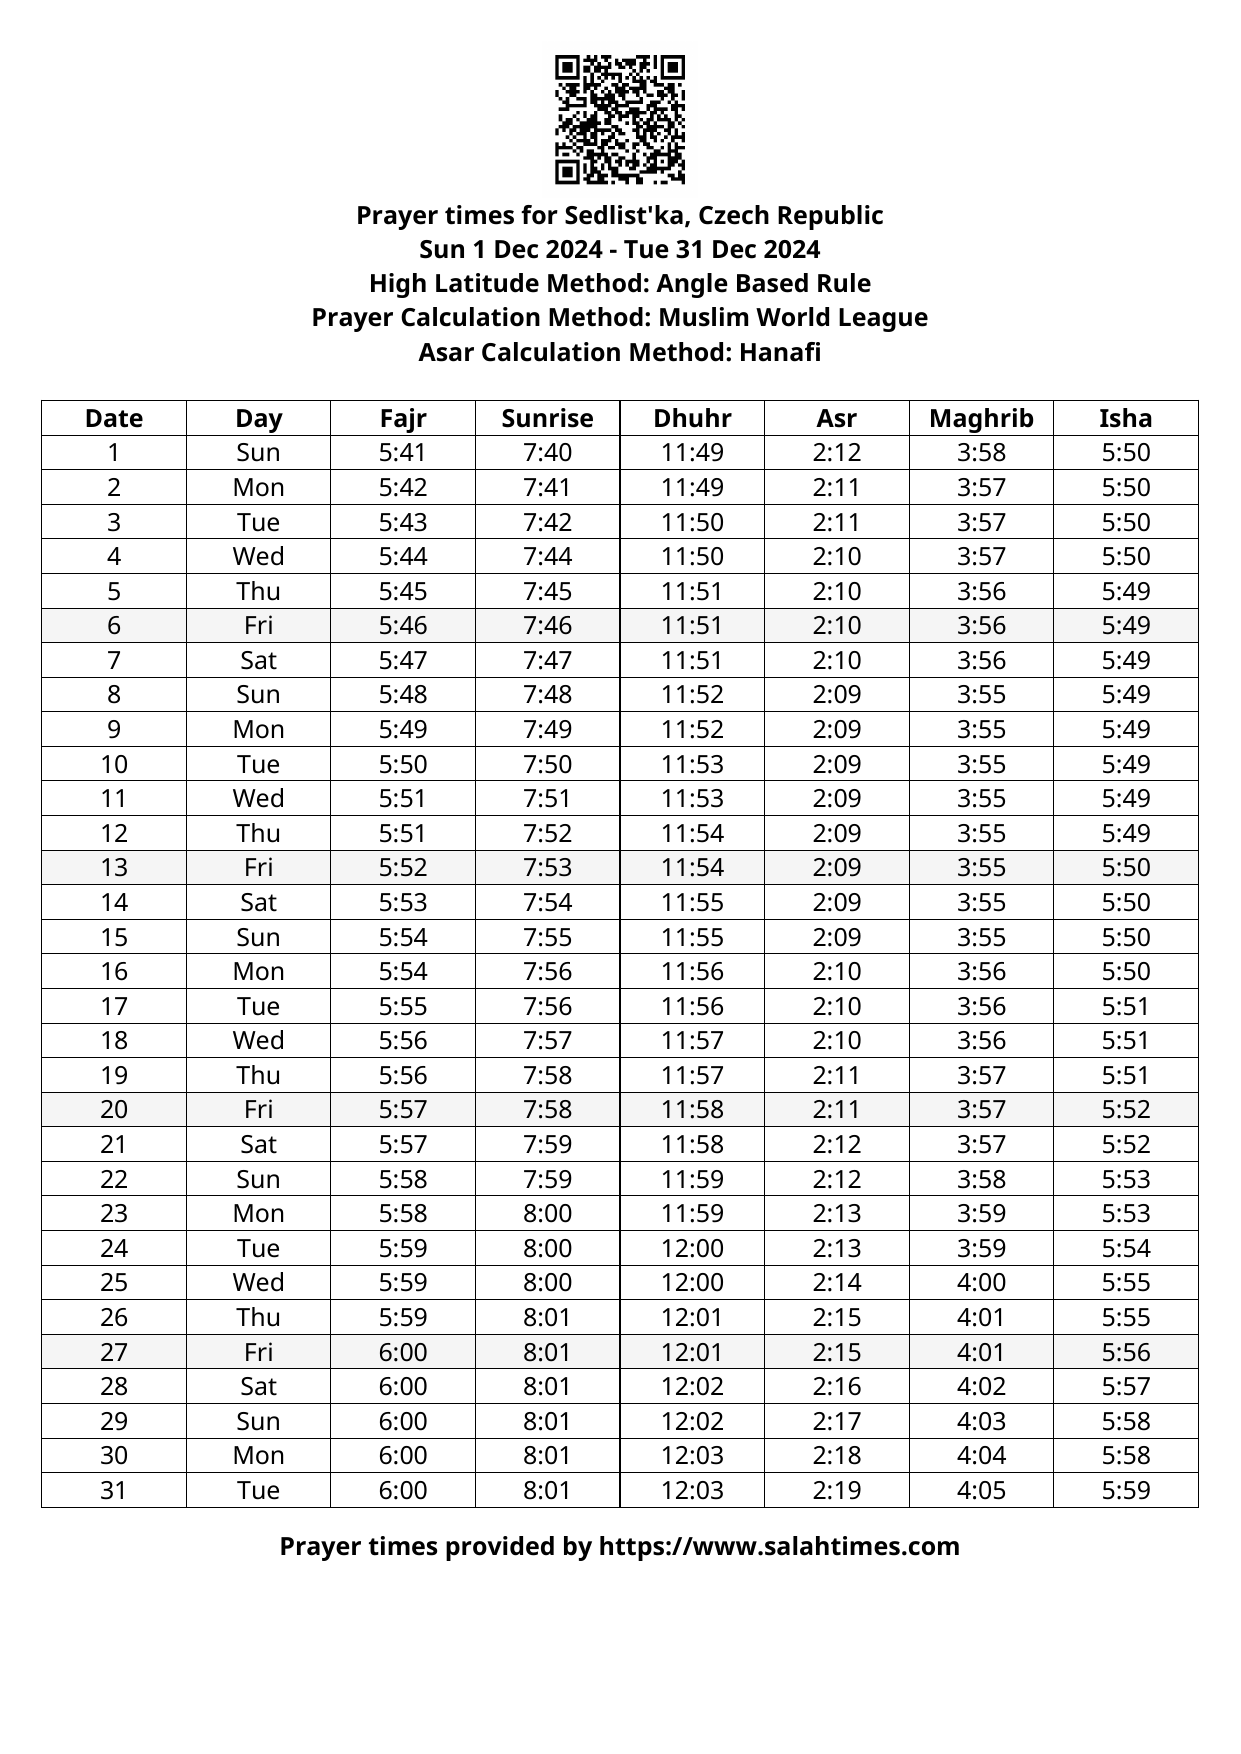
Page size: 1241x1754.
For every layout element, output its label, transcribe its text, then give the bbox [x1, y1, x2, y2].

table_cell 11:49 [621, 436, 764, 469]
table_cell 4:04 [910, 1439, 1053, 1472]
table_cell 11:51 [621, 574, 764, 607]
table_cell 3 [42, 505, 186, 538]
table_cell 11:57 [621, 1058, 764, 1092]
table_cell 6:00 [331, 1369, 475, 1403]
table_cell 2:11 [765, 470, 909, 504]
table_cell 5:49 [1054, 712, 1198, 746]
table_cell 6:00 [331, 1473, 475, 1507]
table_cell 7:51 [476, 781, 619, 815]
table_cell 5:50 [1054, 851, 1198, 884]
table_cell 31 [42, 1473, 186, 1507]
table_cell 5:51 [331, 781, 475, 815]
table_cell 3:58 [910, 1162, 1053, 1195]
table_cell 3:55 [910, 816, 1053, 849]
table_cell 11:51 [621, 643, 764, 677]
table_cell 11:51 [621, 609, 764, 642]
table_cell 11:52 [621, 712, 764, 746]
table_cell 11:55 [621, 920, 764, 953]
table_cell Wed [187, 781, 330, 815]
table_cell 7:49 [476, 712, 619, 746]
table_cell 12 [42, 816, 186, 849]
table_cell 29 [42, 1404, 186, 1437]
table_cell 21 [42, 1127, 186, 1161]
table_cell Sun [187, 678, 330, 711]
table_cell 11:55 [621, 885, 764, 919]
table_cell 5:50 [1054, 436, 1198, 469]
table_header Day [187, 401, 330, 434]
text High Latitude Method: Angle Based Rule [42, 266, 1198, 300]
table_cell 5:54 [331, 954, 475, 988]
table_cell 5:50 [1054, 539, 1198, 573]
table_header Date [42, 401, 186, 434]
table_cell 4:00 [910, 1266, 1053, 1299]
table_cell 2:11 [765, 505, 909, 538]
table_cell 5:49 [1054, 678, 1198, 711]
table_cell 5:54 [331, 920, 475, 953]
table_cell 11:59 [621, 1162, 764, 1195]
table_cell Fri [187, 1093, 330, 1126]
table_cell 11:56 [621, 989, 764, 1022]
table_cell 7:55 [476, 920, 619, 953]
table_cell 5:46 [331, 609, 475, 642]
table_cell 20 [42, 1093, 186, 1126]
table_cell 9 [42, 712, 186, 746]
table_cell Mon [187, 470, 330, 504]
table_cell 11:58 [621, 1093, 764, 1126]
table_cell 2:17 [765, 1404, 909, 1437]
table_header Dhuhr [621, 401, 764, 434]
table_cell 5:51 [331, 816, 475, 849]
table_cell 3:57 [910, 539, 1053, 573]
table_cell 4:02 [910, 1369, 1053, 1403]
table_cell 5:49 [1054, 643, 1198, 677]
table_cell 12:03 [621, 1439, 764, 1472]
table_cell 11:50 [621, 539, 764, 573]
table_cell 5:50 [1054, 920, 1198, 953]
table_cell 2:09 [765, 678, 909, 711]
table_cell 7:58 [476, 1093, 619, 1126]
table_cell 11:49 [621, 470, 764, 504]
table_cell 12:02 [621, 1404, 764, 1437]
table_cell 5:57 [331, 1093, 475, 1126]
table_cell 7:46 [476, 609, 619, 642]
table_cell 3:56 [910, 989, 1053, 1022]
table_cell 18 [42, 1024, 186, 1057]
table_cell Mon [187, 954, 330, 988]
table_cell 2:10 [765, 539, 909, 573]
table_cell 5:52 [1054, 1127, 1198, 1161]
table_cell 5:56 [331, 1058, 475, 1092]
table_cell 5:53 [1054, 1162, 1198, 1195]
text Prayer times provided by https://www.salahtimes.com [42, 1528, 1198, 1563]
table_cell 2:10 [765, 989, 909, 1022]
table_cell 2:12 [765, 436, 909, 469]
table_cell 5:57 [1054, 1369, 1198, 1403]
table_cell 12:01 [621, 1335, 764, 1368]
table_cell 5:50 [1054, 470, 1198, 504]
table_cell 2 [42, 470, 186, 504]
table_cell 12:00 [621, 1266, 764, 1299]
table_cell 12:02 [621, 1369, 764, 1403]
table_cell 5:56 [1054, 1335, 1198, 1368]
table_cell 3:56 [910, 643, 1053, 677]
table_header Isha [1054, 401, 1198, 434]
table_cell 8:00 [476, 1231, 619, 1264]
table_cell 5:50 [331, 747, 475, 780]
table_cell 3:55 [910, 712, 1053, 746]
table_cell 6:00 [331, 1335, 475, 1368]
table_cell Mon [187, 1439, 330, 1472]
table_cell 5:50 [1054, 505, 1198, 538]
table_cell 7 [42, 643, 186, 677]
table_cell Wed [187, 1024, 330, 1057]
table_cell 5:49 [1054, 574, 1198, 607]
table_header Asr [765, 401, 909, 434]
table_cell 19 [42, 1058, 186, 1092]
table_cell 2:10 [765, 574, 909, 607]
table_cell 11:53 [621, 747, 764, 780]
table_cell 11:56 [621, 954, 764, 988]
table_cell 3:56 [910, 954, 1053, 988]
table_cell Mon [187, 712, 330, 746]
table_cell 11:50 [621, 505, 764, 538]
table_cell 5:49 [1054, 816, 1198, 849]
table_cell 30 [42, 1439, 186, 1472]
table_cell 11:52 [621, 678, 764, 711]
table_cell 7:57 [476, 1024, 619, 1057]
table_cell 7:48 [476, 678, 619, 711]
table_cell Tue [187, 747, 330, 780]
table_cell 2:09 [765, 781, 909, 815]
table_cell 7:45 [476, 574, 619, 607]
table_cell 3:55 [910, 678, 1053, 711]
table_cell 11:57 [621, 1024, 764, 1057]
table_cell 8:00 [476, 1266, 619, 1299]
table_cell 7:54 [476, 885, 619, 919]
table_cell 5:55 [331, 989, 475, 1022]
table_cell 2:10 [765, 643, 909, 677]
table_cell 2:18 [765, 1439, 909, 1472]
table_header Sunrise [476, 401, 619, 434]
table_cell Sat [187, 643, 330, 677]
table_cell 8:01 [476, 1300, 619, 1334]
table_cell 11:58 [621, 1127, 764, 1161]
table_cell 5:48 [331, 678, 475, 711]
table_cell 12:03 [621, 1473, 764, 1507]
table_cell 5:59 [331, 1300, 475, 1334]
table_cell 8:01 [476, 1404, 619, 1437]
table_cell 7:44 [476, 539, 619, 573]
table_cell 4:05 [910, 1473, 1053, 1507]
table_cell 28 [42, 1369, 186, 1403]
table_cell Sat [187, 885, 330, 919]
table_cell 5:52 [331, 851, 475, 884]
table_cell 2:09 [765, 747, 909, 780]
table_cell 3:59 [910, 1196, 1053, 1230]
table_cell 3:56 [910, 1024, 1053, 1057]
table_cell 8:01 [476, 1335, 619, 1368]
table_cell 5:49 [1054, 781, 1198, 815]
table_cell 3:57 [910, 1127, 1053, 1161]
table_cell 5:57 [331, 1127, 475, 1161]
table_cell Tue [187, 1473, 330, 1507]
table_cell 3:55 [910, 747, 1053, 780]
table_cell Wed [187, 1266, 330, 1299]
text Prayer times for Sedlist'ka, Czech Republic [42, 198, 1198, 232]
table_cell 11:53 [621, 781, 764, 815]
table_cell 11:54 [621, 816, 764, 849]
table_cell 8:01 [476, 1369, 619, 1403]
table_cell 5:58 [331, 1162, 475, 1195]
table_cell 5:58 [1054, 1439, 1198, 1472]
table_cell 5:58 [331, 1196, 475, 1230]
table_cell 3:55 [910, 920, 1053, 953]
table_cell 5:59 [331, 1231, 475, 1264]
table_cell 7:56 [476, 954, 619, 988]
table_cell 10 [42, 747, 186, 780]
table_cell 2:16 [765, 1369, 909, 1403]
table_cell Fri [187, 851, 330, 884]
table_cell 3:57 [910, 505, 1053, 538]
table_cell 6:00 [331, 1439, 475, 1472]
table_cell 8 [42, 678, 186, 711]
table_cell 5:51 [1054, 1024, 1198, 1057]
table_cell 2:11 [765, 1093, 909, 1126]
table_cell 3:59 [910, 1231, 1053, 1264]
table_cell 3:58 [910, 436, 1053, 469]
table_cell 5:51 [1054, 989, 1198, 1022]
table_cell 2:09 [765, 851, 909, 884]
table_cell 2:12 [765, 1127, 909, 1161]
table_cell 2:09 [765, 712, 909, 746]
table_cell Fri [187, 609, 330, 642]
table_cell 2:19 [765, 1473, 909, 1507]
table_cell 5:49 [1054, 747, 1198, 780]
table_cell Tue [187, 1231, 330, 1264]
table_cell 26 [42, 1300, 186, 1334]
table_cell 5:49 [331, 712, 475, 746]
text Asar Calculation Method: Hanafi [42, 334, 1198, 368]
table_cell Thu [187, 816, 330, 849]
table_cell Fri [187, 1335, 330, 1368]
table_cell 3:56 [910, 574, 1053, 607]
table_cell Thu [187, 1300, 330, 1334]
table_header Maghrib [910, 401, 1053, 434]
table_cell 2:14 [765, 1266, 909, 1299]
table_cell 5:47 [331, 643, 475, 677]
table_cell 5:50 [1054, 954, 1198, 988]
table_cell 2:10 [765, 609, 909, 642]
table_cell 2:13 [765, 1231, 909, 1264]
table_cell 5:42 [331, 470, 475, 504]
table_cell 5:59 [331, 1266, 475, 1299]
table_cell 2:09 [765, 816, 909, 849]
table_cell 7:50 [476, 747, 619, 780]
table_cell 5:53 [1054, 1196, 1198, 1230]
table_cell 2:12 [765, 1162, 909, 1195]
table_cell 2:15 [765, 1335, 909, 1368]
table_cell 15 [42, 920, 186, 953]
table_cell Thu [187, 574, 330, 607]
table_cell 4:03 [910, 1404, 1053, 1437]
table_cell 12:00 [621, 1231, 764, 1264]
table_cell 5:41 [331, 436, 475, 469]
table_cell Sun [187, 920, 330, 953]
table_cell 2:09 [765, 920, 909, 953]
table_cell 2:15 [765, 1300, 909, 1334]
table_cell 24 [42, 1231, 186, 1264]
table_cell 5:58 [1054, 1404, 1198, 1437]
table_cell 3:55 [910, 885, 1053, 919]
table_cell Tue [187, 505, 330, 538]
table_cell 7:53 [476, 851, 619, 884]
table_cell 4 [42, 539, 186, 573]
table_cell 3:56 [910, 609, 1053, 642]
table_cell 7:40 [476, 436, 619, 469]
table_cell 11:54 [621, 851, 764, 884]
table_cell Sat [187, 1127, 330, 1161]
table_cell Mon [187, 1196, 330, 1230]
table_cell 3:57 [910, 1093, 1053, 1126]
table_cell 7:52 [476, 816, 619, 849]
table_cell 4:01 [910, 1300, 1053, 1334]
table_cell Sat [187, 1369, 330, 1403]
table_cell 4:01 [910, 1335, 1053, 1368]
table_cell 5:49 [1054, 609, 1198, 642]
table_cell 5:55 [1054, 1300, 1198, 1334]
table_cell 25 [42, 1266, 186, 1299]
table_cell 8:01 [476, 1473, 619, 1507]
table_cell 5:54 [1054, 1231, 1198, 1264]
table_cell Sun [187, 1162, 330, 1195]
table_cell 2:09 [765, 885, 909, 919]
table_cell 5:45 [331, 574, 475, 607]
table_cell Thu [187, 1058, 330, 1092]
table_cell 27 [42, 1335, 186, 1368]
table_cell 17 [42, 989, 186, 1022]
table_cell 3:55 [910, 851, 1053, 884]
table_cell 7:59 [476, 1127, 619, 1161]
table_cell 8:01 [476, 1439, 619, 1472]
picture [542, 41, 699, 198]
table_cell 7:59 [476, 1162, 619, 1195]
table_cell 6:00 [331, 1404, 475, 1437]
table_cell 5:59 [1054, 1473, 1198, 1507]
table_cell Tue [187, 989, 330, 1022]
table_header Fajr [331, 401, 475, 434]
text Prayer Calculation Method: Muslim World League [42, 300, 1198, 334]
table_cell Wed [187, 539, 330, 573]
table_cell 1 [42, 436, 186, 469]
table_cell 2:10 [765, 954, 909, 988]
table_cell 7:42 [476, 505, 619, 538]
table_cell 23 [42, 1196, 186, 1230]
table_cell 8:00 [476, 1196, 619, 1230]
text Sun 1 Dec 2024 - Tue 31 Dec 2024 [42, 232, 1198, 266]
table_cell 7:56 [476, 989, 619, 1022]
table_cell 5:44 [331, 539, 475, 573]
table_cell 5:50 [1054, 885, 1198, 919]
table_cell 6 [42, 609, 186, 642]
table_cell 5:53 [331, 885, 475, 919]
table_cell 7:47 [476, 643, 619, 677]
table_cell Sun [187, 1404, 330, 1437]
table_cell 14 [42, 885, 186, 919]
table_cell 11:59 [621, 1196, 764, 1230]
table_cell 5:52 [1054, 1093, 1198, 1126]
table_cell 16 [42, 954, 186, 988]
table_cell 5:51 [1054, 1058, 1198, 1092]
table_cell 2:13 [765, 1196, 909, 1230]
table_cell 5 [42, 574, 186, 607]
table_cell 2:11 [765, 1058, 909, 1092]
table_cell 5:56 [331, 1024, 475, 1057]
table_cell 5:55 [1054, 1266, 1198, 1299]
table_cell 5:43 [331, 505, 475, 538]
table_cell Sun [187, 436, 330, 469]
table_cell 3:57 [910, 470, 1053, 504]
table_cell 11 [42, 781, 186, 815]
table_cell 3:55 [910, 781, 1053, 815]
table_cell 7:58 [476, 1058, 619, 1092]
table_cell 7:41 [476, 470, 619, 504]
table_cell 13 [42, 851, 186, 884]
table_cell 2:10 [765, 1024, 909, 1057]
table_cell 22 [42, 1162, 186, 1195]
table_cell 3:57 [910, 1058, 1053, 1092]
table_cell 12:01 [621, 1300, 764, 1334]
